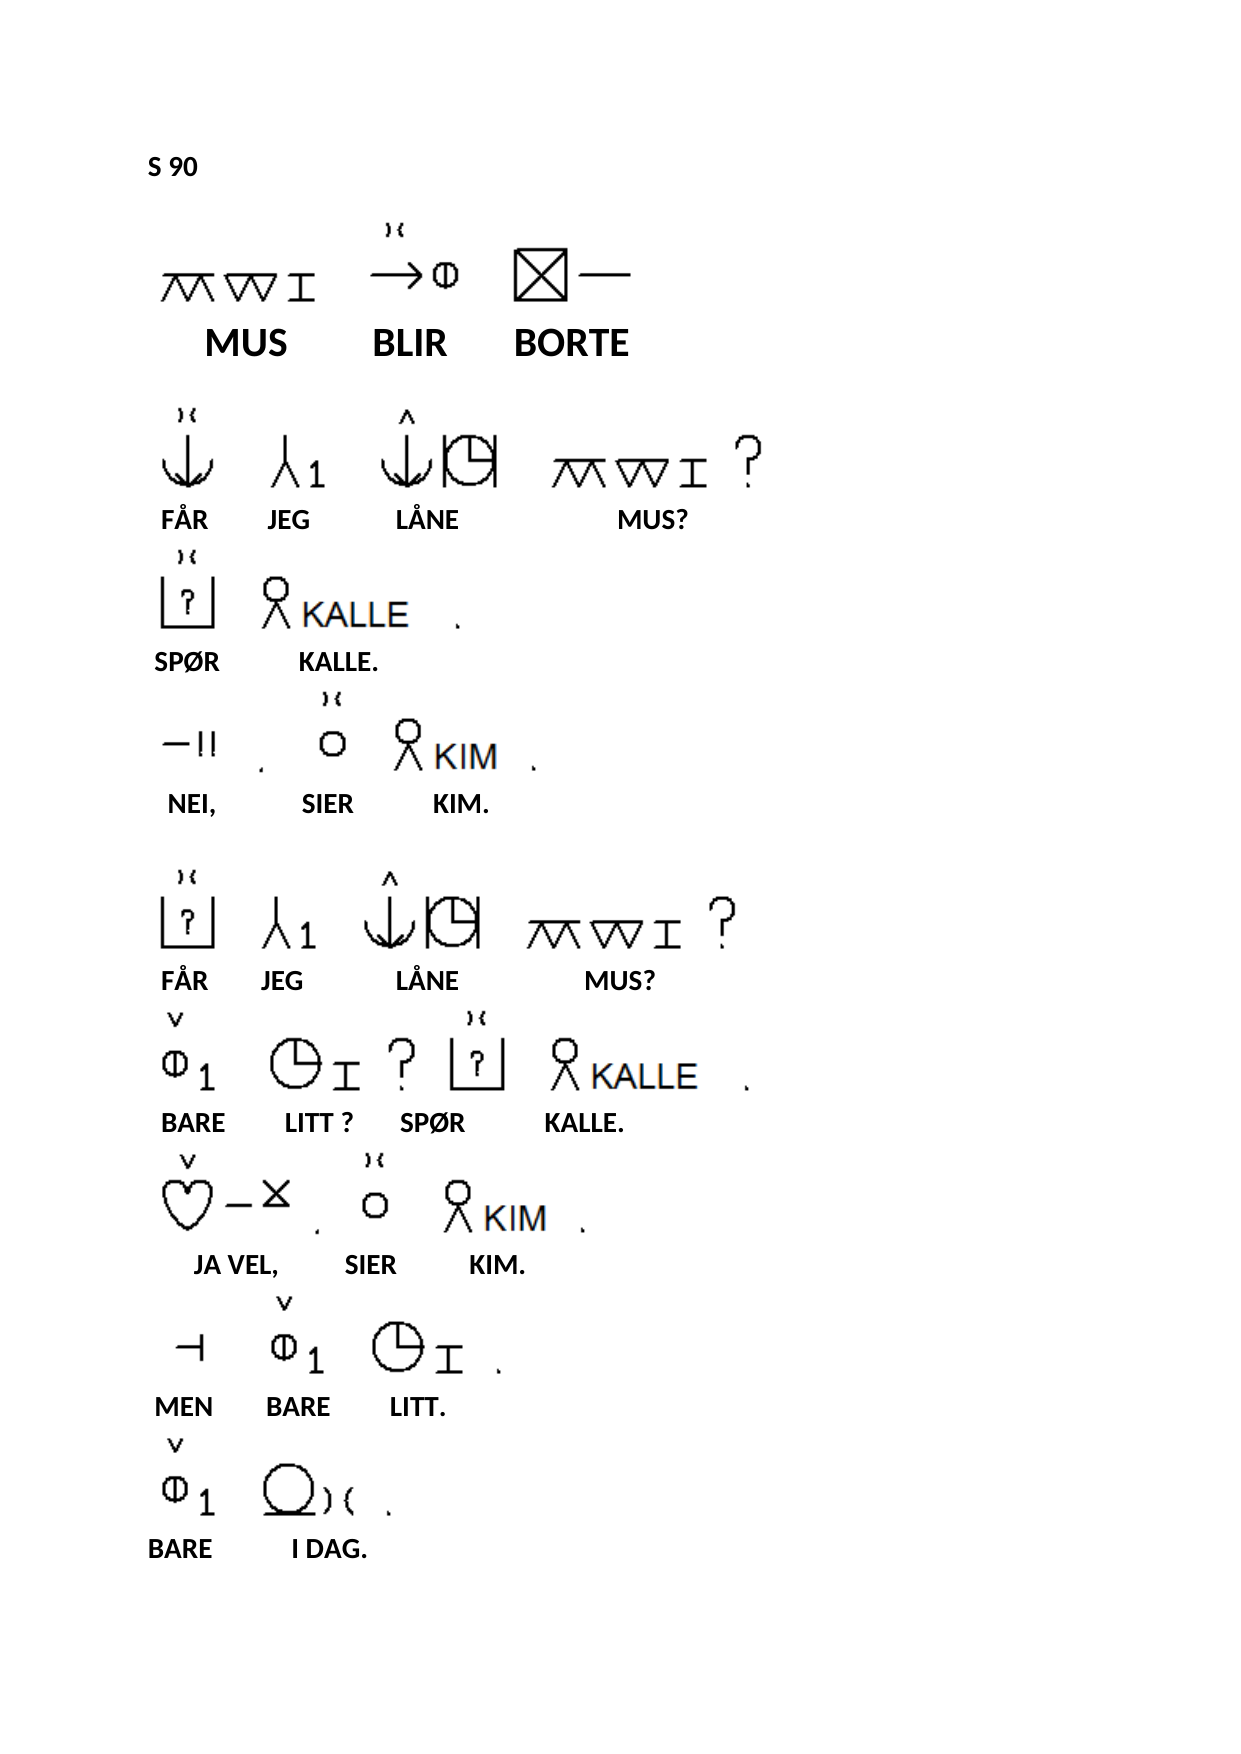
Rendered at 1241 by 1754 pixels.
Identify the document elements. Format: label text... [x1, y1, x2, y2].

picture [257, 395, 339, 502]
picture [255, 998, 431, 1105]
picture [483, 1281, 515, 1388]
picture [147, 678, 242, 785]
picture [248, 1423, 405, 1530]
picture [147, 395, 229, 502]
text MEN BARE LITT. [148, 1388, 1152, 1424]
picture [248, 536, 474, 643]
text NEI, SIER KIM. [148, 785, 1152, 821]
picture [147, 856, 229, 963]
picture [357, 1281, 477, 1388]
picture [248, 856, 330, 963]
text FÅR JEG LÅNE MUS? [148, 962, 1152, 998]
picture [147, 536, 229, 643]
picture [147, 1423, 229, 1530]
picture [147, 998, 229, 1105]
picture [366, 395, 511, 502]
picture [538, 395, 777, 502]
picture [355, 209, 474, 316]
text BARE LITT ? SPØR KALLE. [148, 1104, 1152, 1140]
picture [430, 1140, 599, 1247]
text BARE I DAG. [148, 1530, 1152, 1566]
picture [381, 678, 550, 785]
picture [500, 209, 644, 316]
picture [349, 856, 494, 963]
picture [160, 1281, 218, 1388]
picture [256, 1281, 338, 1388]
picture [513, 856, 751, 963]
picture [147, 209, 329, 316]
picture [537, 998, 763, 1105]
picture [147, 1140, 404, 1247]
picture [247, 678, 292, 785]
text MUS BLIR BORTE [148, 316, 1152, 366]
text SPØR KALLE. [148, 643, 1152, 679]
text S 90 [148, 148, 1152, 183]
picture [436, 998, 518, 1105]
text JA VEL, SIER KIM. [148, 1246, 1152, 1282]
text FÅR JEG LÅNE MUS? [148, 501, 1152, 537]
picture [305, 678, 362, 785]
